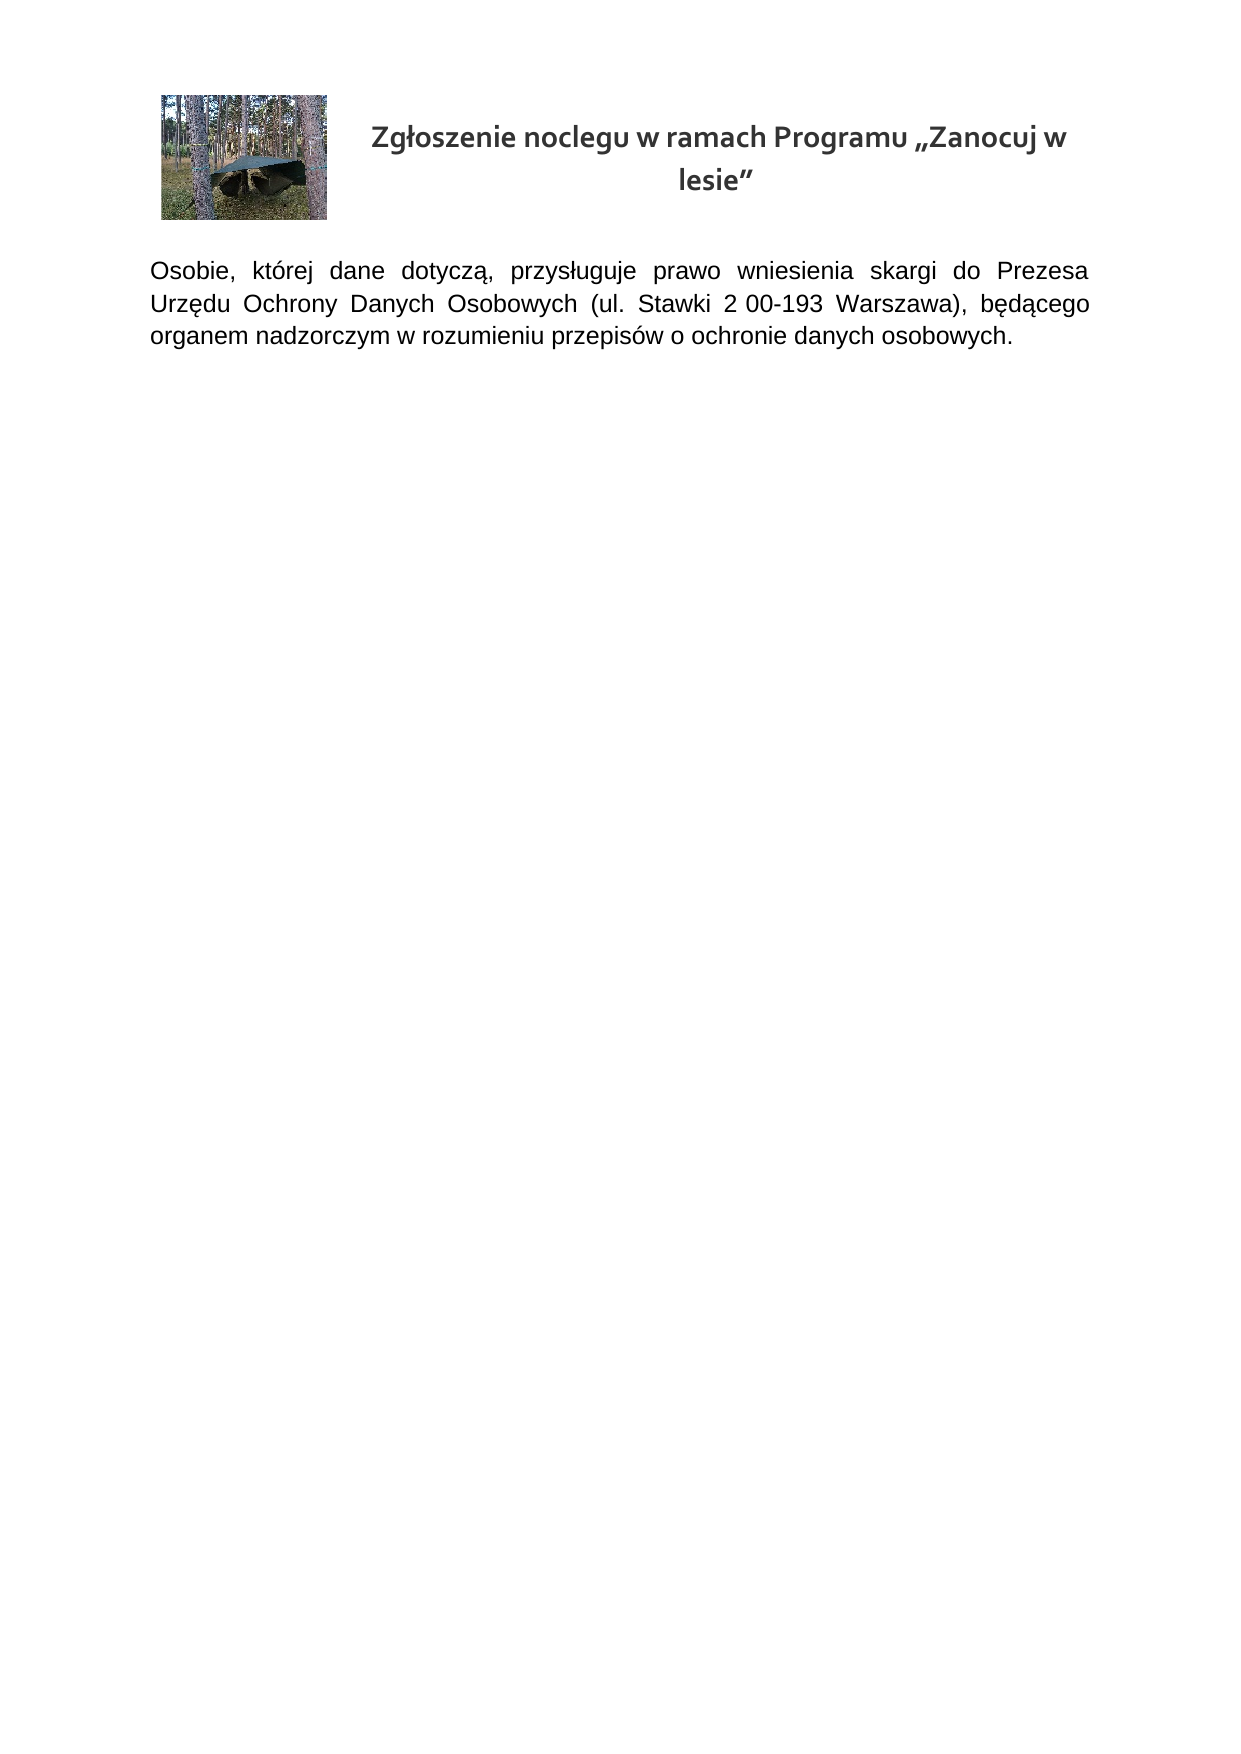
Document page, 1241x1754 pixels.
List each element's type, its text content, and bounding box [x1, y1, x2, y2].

picture [161, 95, 327, 220]
text Osobie, której dane dotyczą, przysługuje prawo wniesienia skargi do Prezesa Urzędu Ochrony Danych Osobowych (ul. Stawki 2 00-193 Warszawa), będącego organem nadzorczym w rozumieniu przepisów o ochronie danych osobowych. [150, 256, 1090, 350]
